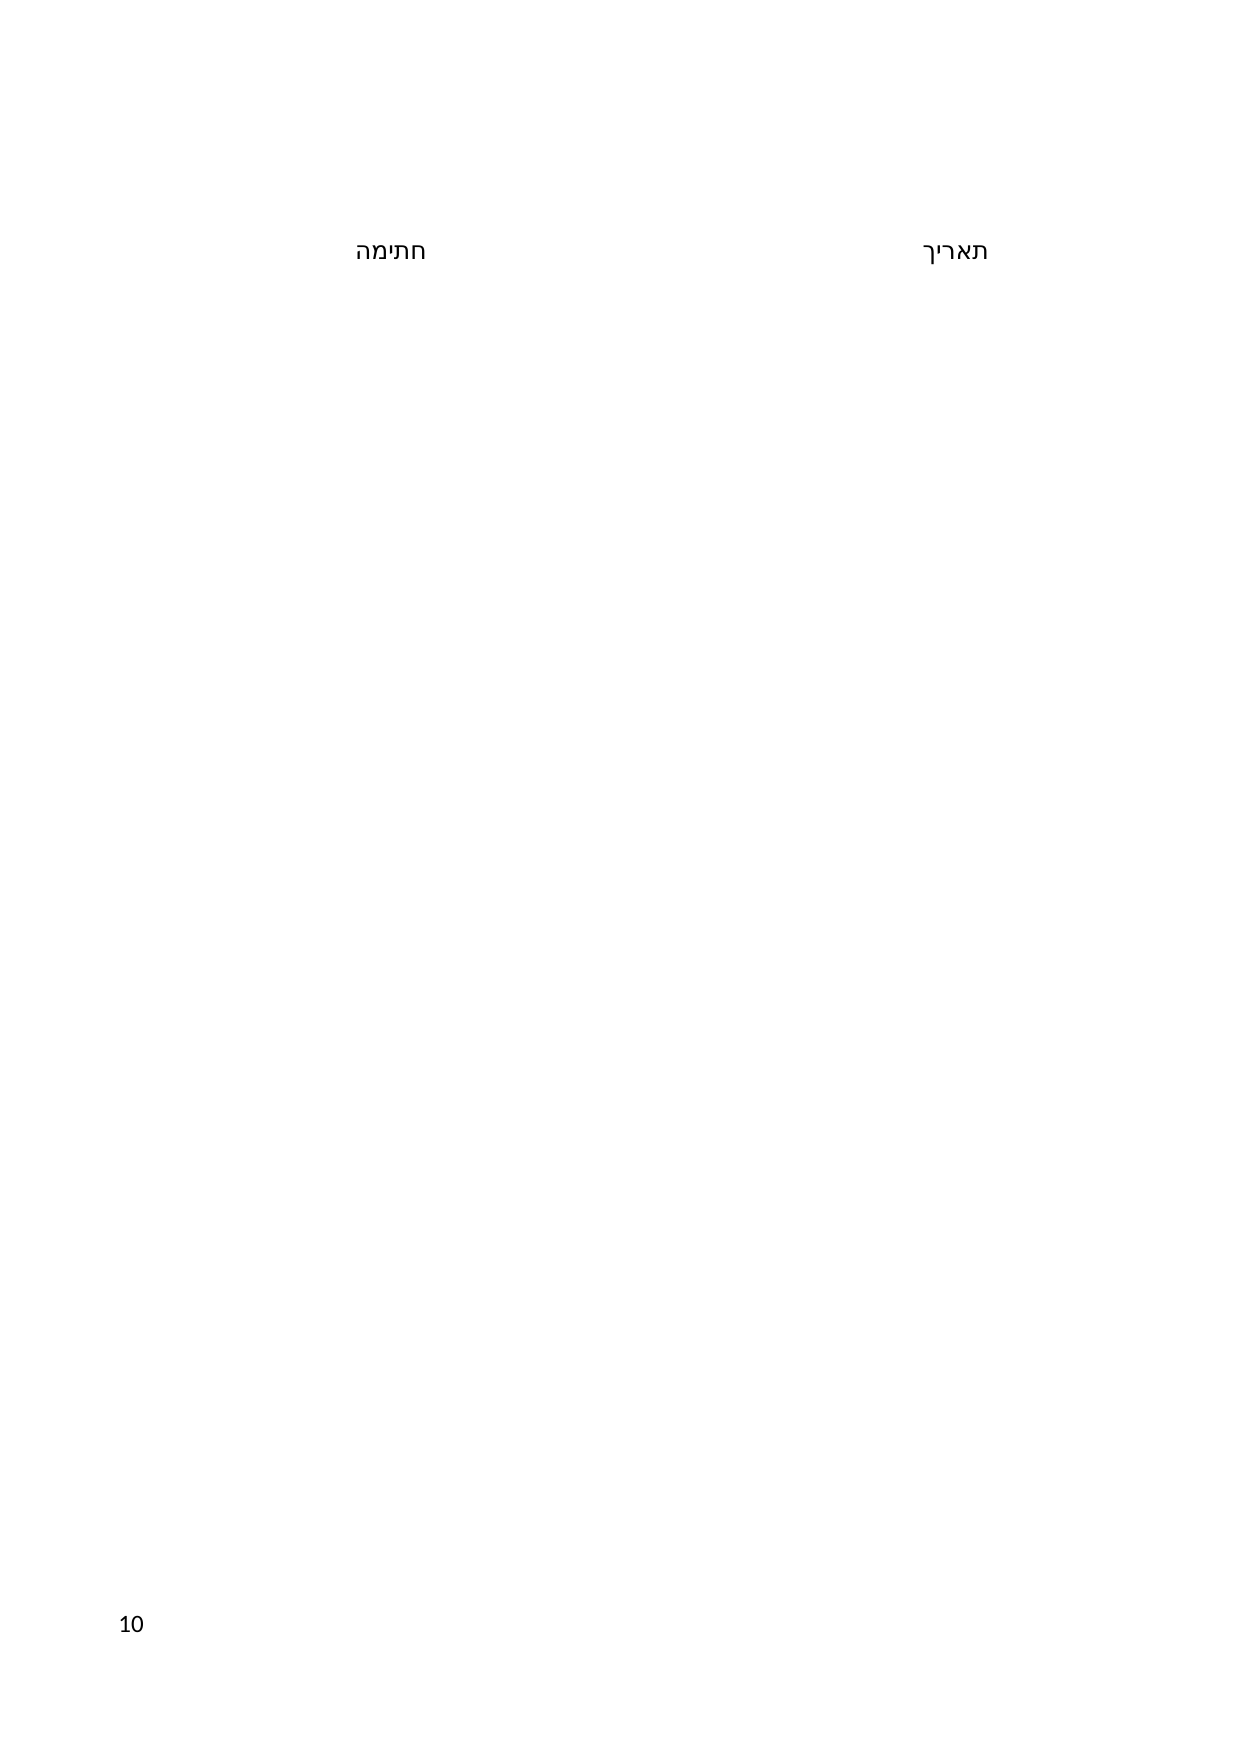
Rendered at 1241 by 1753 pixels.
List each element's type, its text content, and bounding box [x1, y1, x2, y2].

text תאריך חתימה [118, 236, 1100, 265]
